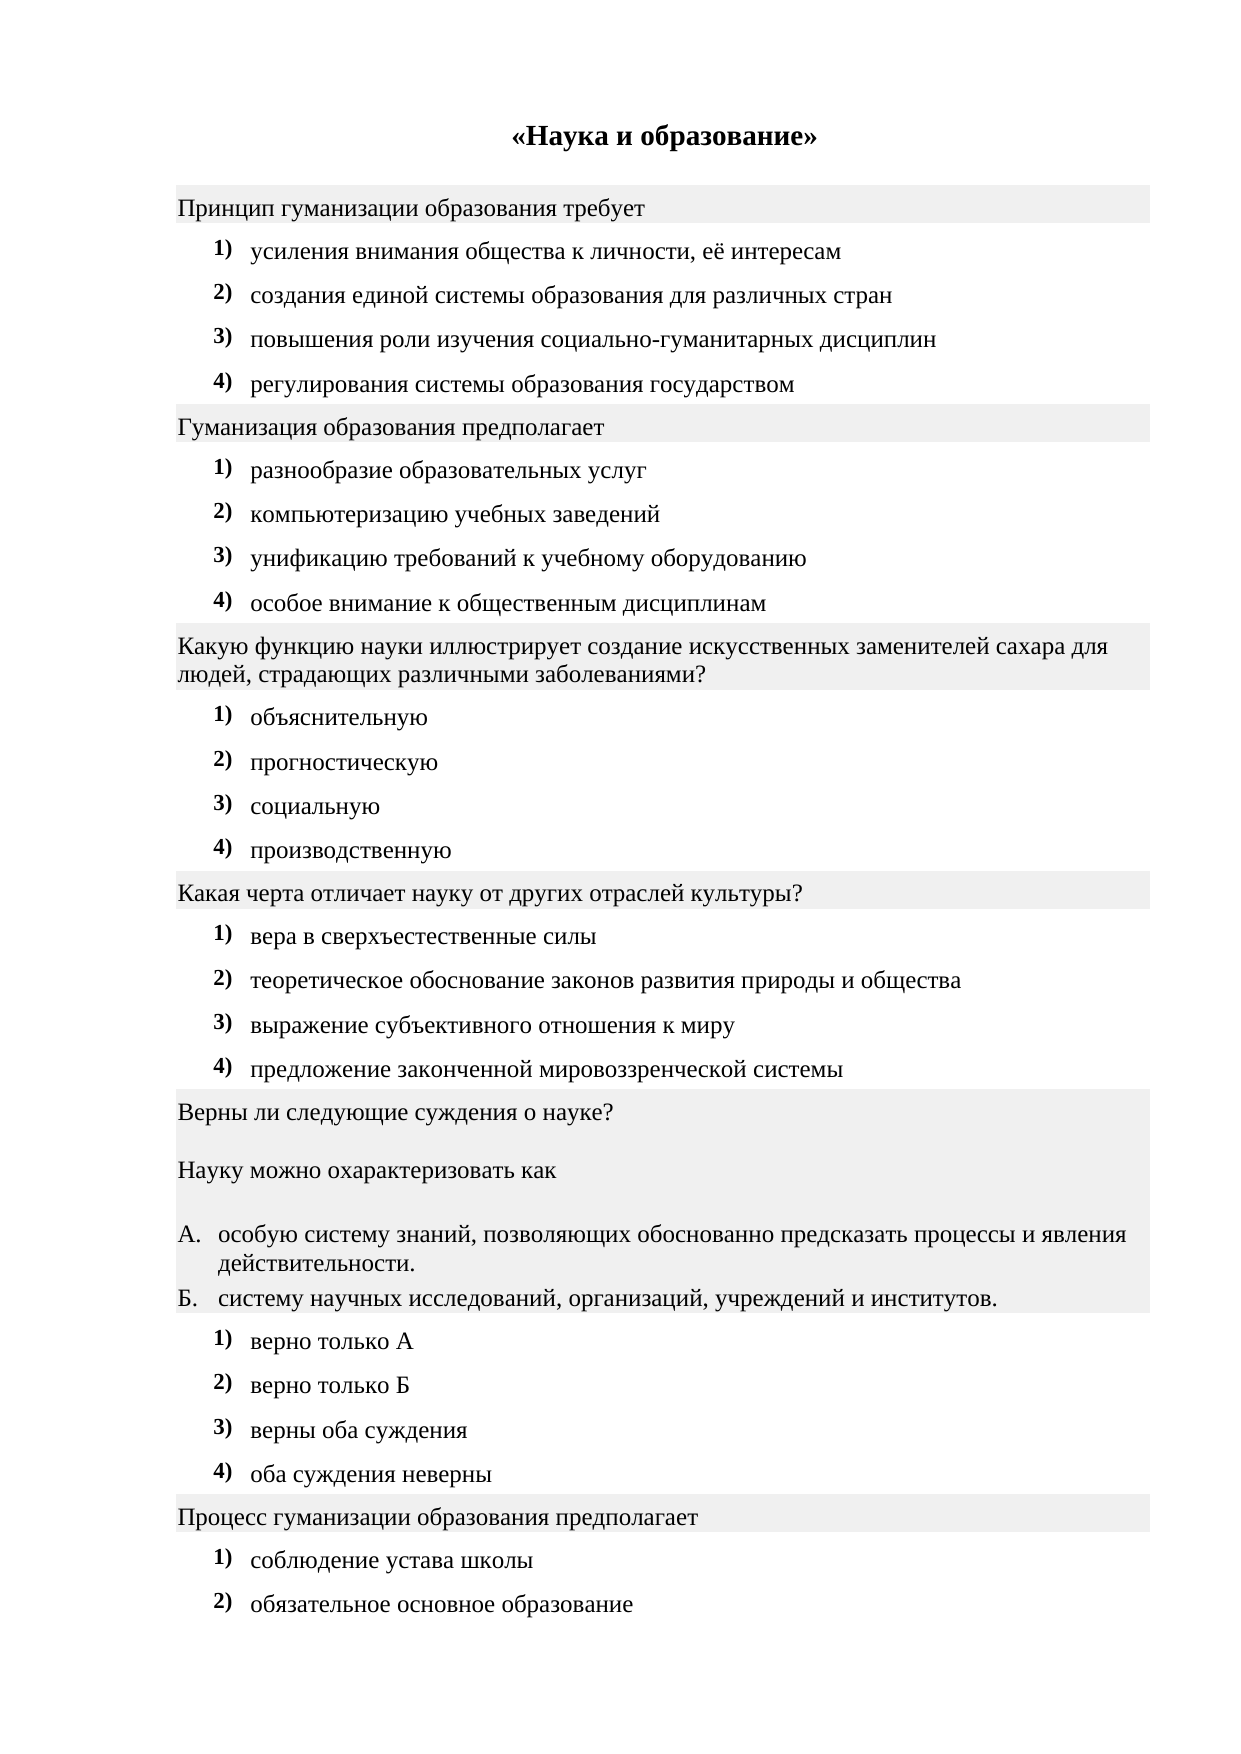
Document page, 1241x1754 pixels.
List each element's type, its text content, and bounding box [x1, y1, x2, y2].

table_cell [176, 1532, 1150, 1624]
table_cell Какая черта отличает науку от других отраслей культуры? [176, 871, 1150, 909]
text «Наука и образование» [177, 118, 1152, 152]
table_cell [176, 223, 1150, 404]
table_cell Гуманизация образования предполагает [176, 404, 1150, 442]
table_header Принцип гуманизации образования требует [176, 185, 1150, 223]
table_cell Верны ли следующие суждения о науке? Науку можно охарактеризовать как [176, 1089, 1150, 1313]
table_cell [176, 1314, 1150, 1494]
table_cell [176, 909, 1150, 1089]
table_cell [176, 690, 1150, 871]
table_cell [176, 442, 1150, 623]
table_cell Какую функцию науки иллюстрирует создание искусственных заменителей сахара для людей, страдающих различными заболеваниями? [176, 623, 1150, 690]
table_cell Процесс гуманизации образования предполагает [176, 1494, 1150, 1532]
